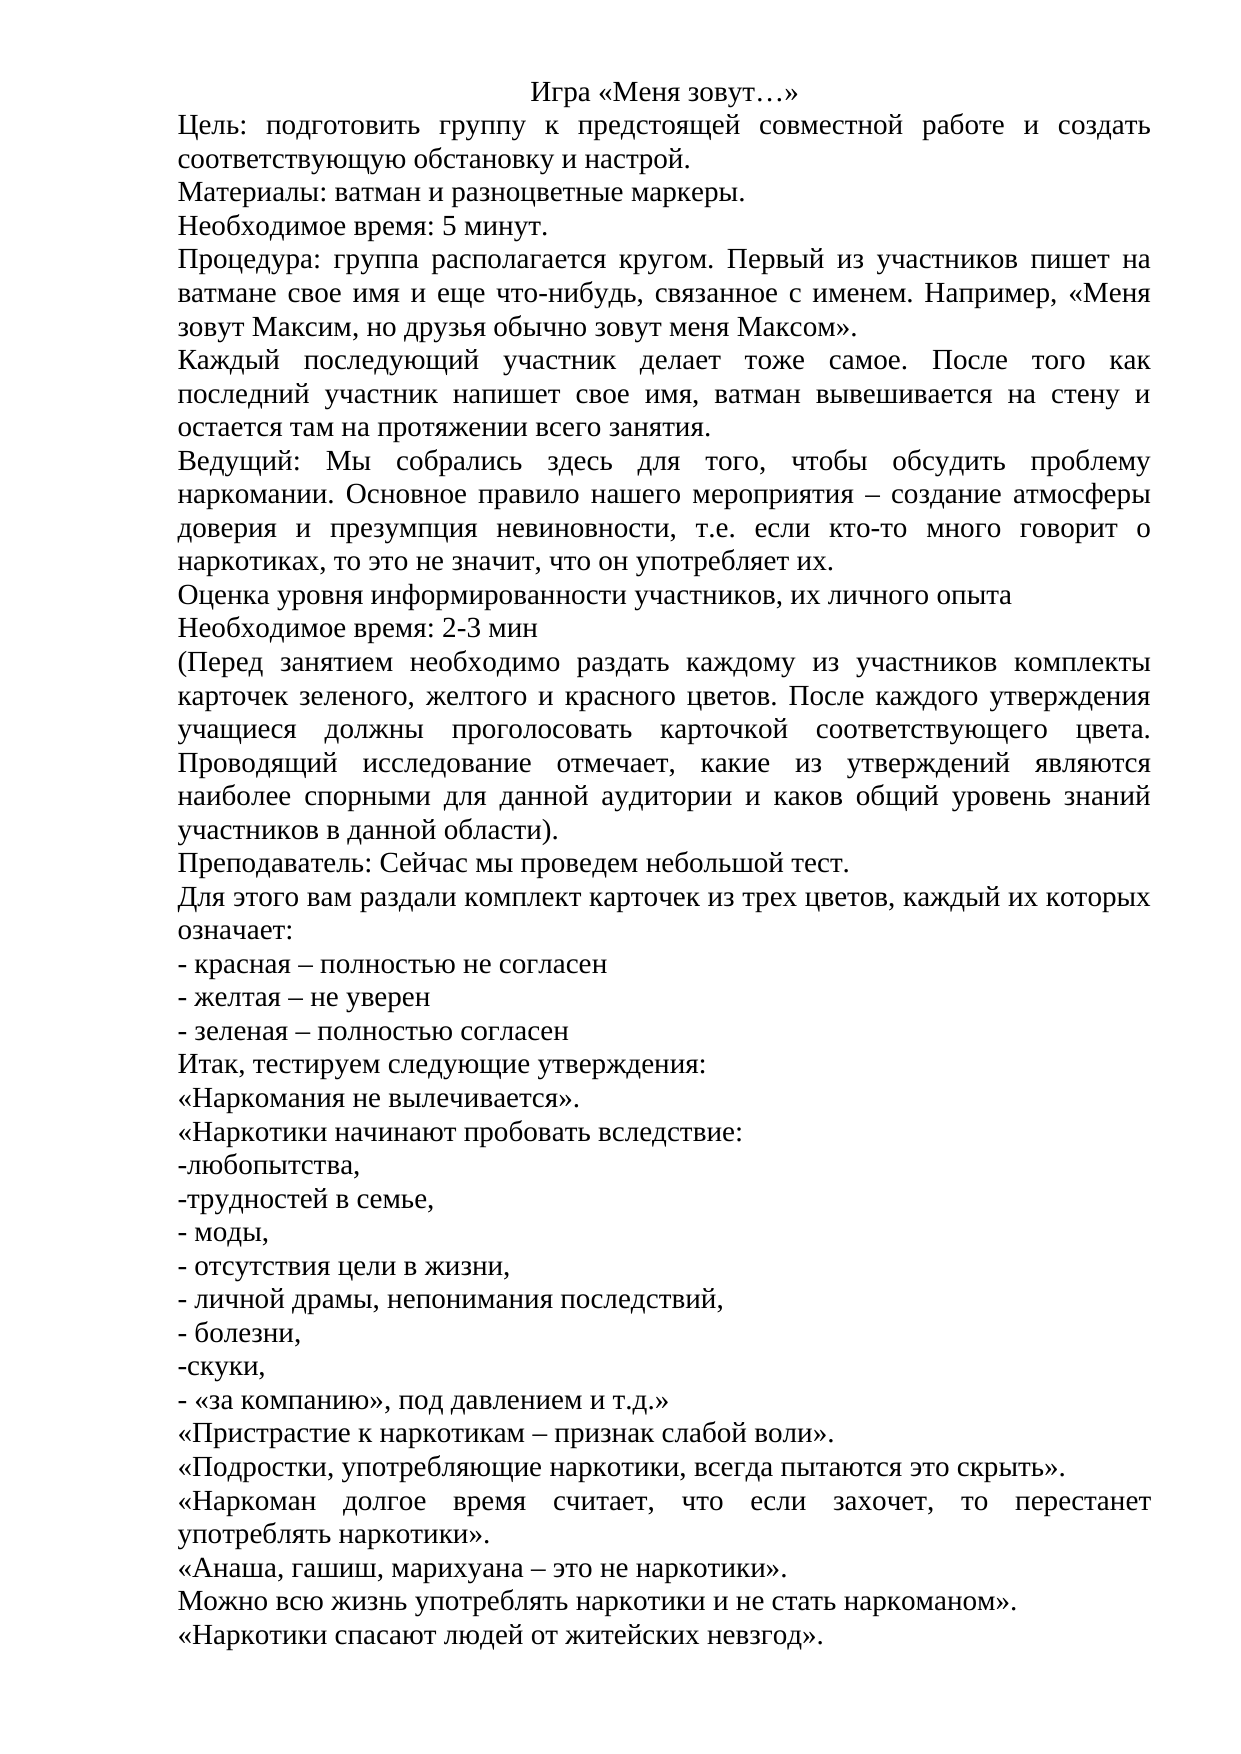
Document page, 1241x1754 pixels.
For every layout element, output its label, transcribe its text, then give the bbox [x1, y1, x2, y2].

text - зеленая – полностью согласен [177, 1013, 1152, 1047]
text - «за компанию», под давлением и т.д.» [177, 1382, 1152, 1416]
text Необходимое время: 2-3 мин [177, 611, 1152, 644]
text - моды, [177, 1214, 1152, 1248]
text - отсутствия цели в жизни, [177, 1248, 1152, 1281]
text Процедура: группа располагается кругом. Первый из участников пишет на ватмане свое имя и еще что-нибудь, связанное с именем. Например, «Меня зовут Максим, но друзья обычно зовут меня Максом». [177, 242, 1152, 342]
text -любопытства, [177, 1147, 1152, 1181]
text «Пристрастие к наркотикам – признак слабой воли». [177, 1416, 1152, 1449]
text (Перед занятием необходимо раздать каждому из участников комплекты карточек зеленого, желтого и красного цветов. После каждого утверждения учащиеся должны проголосовать карточкой соответствующего цвета. Проводящий исследование отмечает, какие из утверждений являются наиболее спорными для данной аудитории и каков общий уровень знаний участников в данной области). [177, 644, 1152, 845]
text «Наркомания не вылечивается». [177, 1080, 1152, 1114]
text Итак, тестируем следующие утверждения: [177, 1047, 1152, 1080]
text Игра «Меня зовут…» [177, 74, 1152, 107]
text Для этого вам раздали комплект карточек из трех цветов, каждый их которых означает: [177, 879, 1152, 946]
text - болезни, [177, 1315, 1152, 1348]
text «Наркотики начинают пробовать вследствие: [177, 1114, 1152, 1147]
text -трудностей в семье, [177, 1181, 1152, 1214]
text Ведущий: Мы собрались здесь для того, чтобы обсудить проблему наркомании. Основное правило нашего мероприятия – создание атмосферы доверия и презумпция невиновности, т.е. если кто-то много говорит о наркотиках, то это не значит, что он употребляет их. [177, 443, 1152, 577]
text «Наркотики спасают людей от житейских невзгод». [177, 1617, 1152, 1650]
text Преподаватель: Сейчас мы проведем небольшой тест. [177, 845, 1152, 879]
text «Подростки, употребляющие наркотики, всегда пытаются это скрыть». [177, 1449, 1152, 1483]
text Цель: подготовить группу к предстоящей совместной работе и создать соответствующую обстановку и настрой. [177, 107, 1152, 174]
text - желтая – не уверен [177, 979, 1152, 1013]
text Каждый последующий участник делает тоже самое. После того как последний участник напишет свое имя, ватман вывешивается на стену и остается там на протяжении всего занятия. [177, 342, 1152, 443]
text - личной драмы, непонимания последствий, [177, 1281, 1152, 1315]
text «Анаша, гашиш, марихуана – это не наркотики». [177, 1550, 1152, 1583]
text Можно всю жизнь употреблять наркотики и не стать наркоманом». [177, 1583, 1152, 1617]
text Оценка уровня информированности участников, их личного опыта [177, 577, 1152, 611]
text Необходимое время: 5 минут. [177, 208, 1152, 242]
text «Наркоман долгое время считает, что если захочет, то перестанет употреблять наркотики». [177, 1483, 1152, 1550]
text Материалы: ватман и разноцветные маркеры. [177, 174, 1152, 208]
text - красная – полностью не согласен [177, 946, 1152, 979]
text -скуки, [177, 1348, 1152, 1382]
